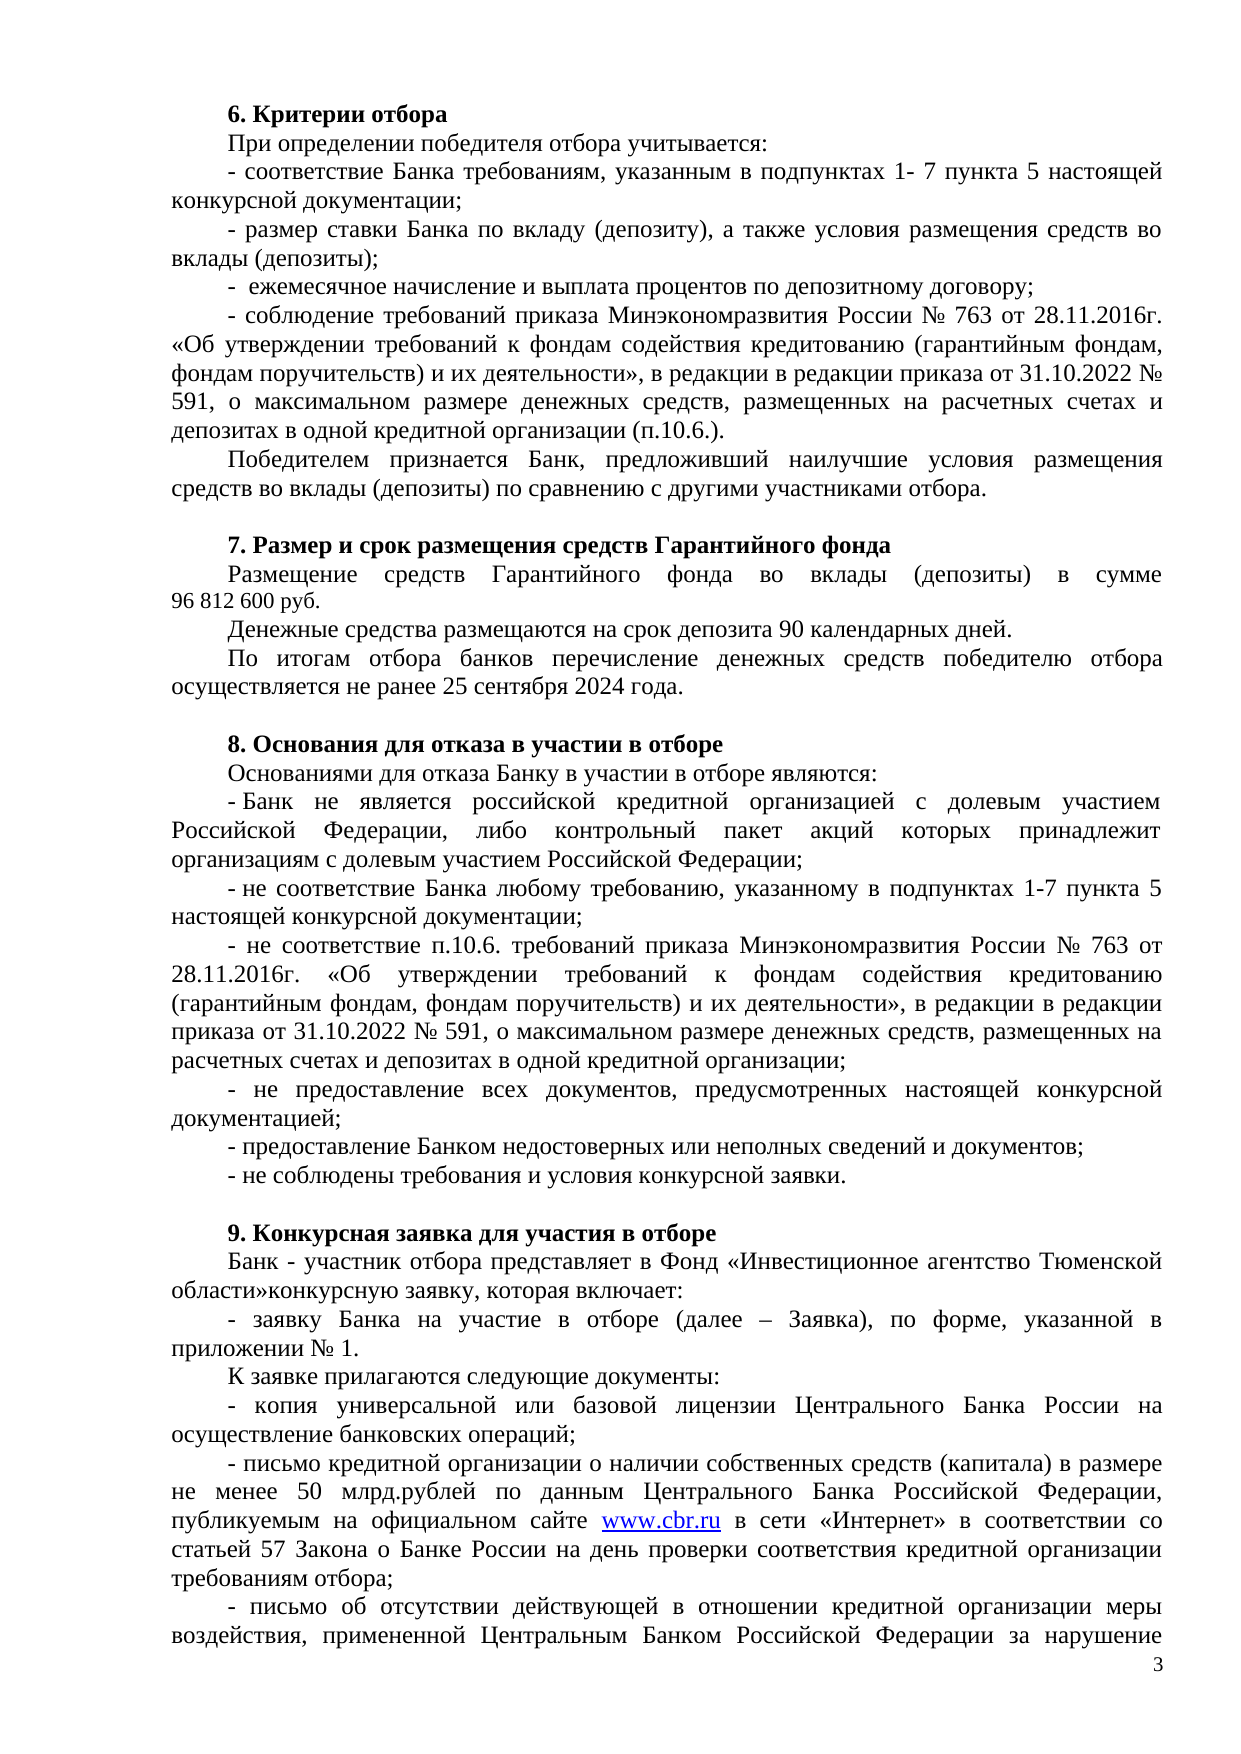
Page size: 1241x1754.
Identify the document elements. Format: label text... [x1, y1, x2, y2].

text 8. Основания для отказа в участии в отборе [171, 729, 1163, 758]
text - ежемесячное начисление и выплата процентов по депозитному договору; [171, 271, 1163, 300]
text По итогам отбора банков перечисление денежных средств победителю отбора осуществляется не ранее 25 сентября 2024 года. [171, 643, 1163, 700]
text 6. Критерии отбора [171, 99, 1163, 128]
text - письмо кредитной организации о наличии собственных средств (капитала) в размере не менее 50 млрд.рублей по данным Центрального Банка Российской Федерации, публикуемым на официальном сайте www.cbr.ru в сети «Интернет» в соответствии со статьей 57 Закона о Банке России на день проверки соответствия кредитной организации требованиям отбора; [171, 1448, 1163, 1591]
text - не соблюдены требования и условия конкурсной заявки. [171, 1160, 1163, 1189]
text - не соответствие Банка любому требованию, указанному в подпунктах 1-7 пункта 5 настоящей конкурсной документации; [171, 873, 1163, 930]
text К заявке прилагаются следующие документы: [171, 1361, 1163, 1390]
text - не предоставление всех документов, предусмотренных настоящей конкурсной документацией; [171, 1074, 1163, 1131]
text - Банк не является российской кредитной организацией с долевым участием Российской Федерации, либо контрольный пакет акций которых принадлежит организациям с долевым участием Российской Федерации; [171, 786, 1161, 873]
text 9. Конкурсная заявка для участия в отборе [171, 1218, 1163, 1246]
text 7. Размер и срок размещения средств Гарантийного фонда [171, 530, 1163, 559]
text Основаниями для отказа Банку в участии в отборе являются: [171, 758, 1163, 786]
text Размещение средств Гарантийного фонда во вклады (депозиты) в сумме 96 812 600 руб. [171, 559, 1163, 614]
text - соответствие Банка требованиям, указанным в подпунктах 1- 7 пункта 5 настоящей конкурсной документации; [171, 156, 1163, 214]
text - заявку Банка на участие в отборе (далее – Заявка), по форме, указанной в приложении № 1. [171, 1304, 1163, 1361]
text - соблюдение требований приказа Минэкономразвития России № 763 от 28.11.2016г. «Об утверждении требований к фондам содействия кредитованию (гарантийным фондам, фондам поручительств) и их деятельности», в редакции в редакции приказа от 31.10.2022 № 591, о максимальном размере денежных средств, размещенных на расчетных счетах и депозитах в одной кредитной организации (п.10.6.). [171, 300, 1163, 444]
text Денежные средства размещаются на срок депозита 90 календарных дней. [171, 614, 1163, 643]
text - предоставление Банком недостоверных или неполных сведений и документов; [171, 1131, 1163, 1160]
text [171, 1591, 1163, 1649]
text - копия универсальной или базовой лицензии Центрального Банка России на осуществление банковских операций; [171, 1390, 1163, 1448]
text Банк - участник отбора представляет в Фонд «Инвестиционное агентство Тюменской области»конкурсную заявку, которая включает: [171, 1246, 1163, 1304]
text - размер ставки Банка по вкладу (депозиту), а также условия размещения средств во вклады (депозиты); [171, 214, 1163, 271]
text - не соответствие п.10.6. требований приказа Минэкономразвития России № 763 от 28.11.2016г. «Об утверждении требований к фондам содействия кредитованию (гарантийным фондам, фондам поручительств) и их деятельности», в редакции в редакции приказа от 31.10.2022 № 591, о максимальном размере денежных средств, размещенных на расчетных счетах и депозитах в одной кредитной организации; [171, 930, 1163, 1074]
text Победителем признается Банк, предложивший наилучшие условия размещения средств во вклады (депозиты) по сравнению с другими участниками отбора. [171, 444, 1163, 501]
text При определении победителя отбора учитывается: [171, 128, 1163, 156]
